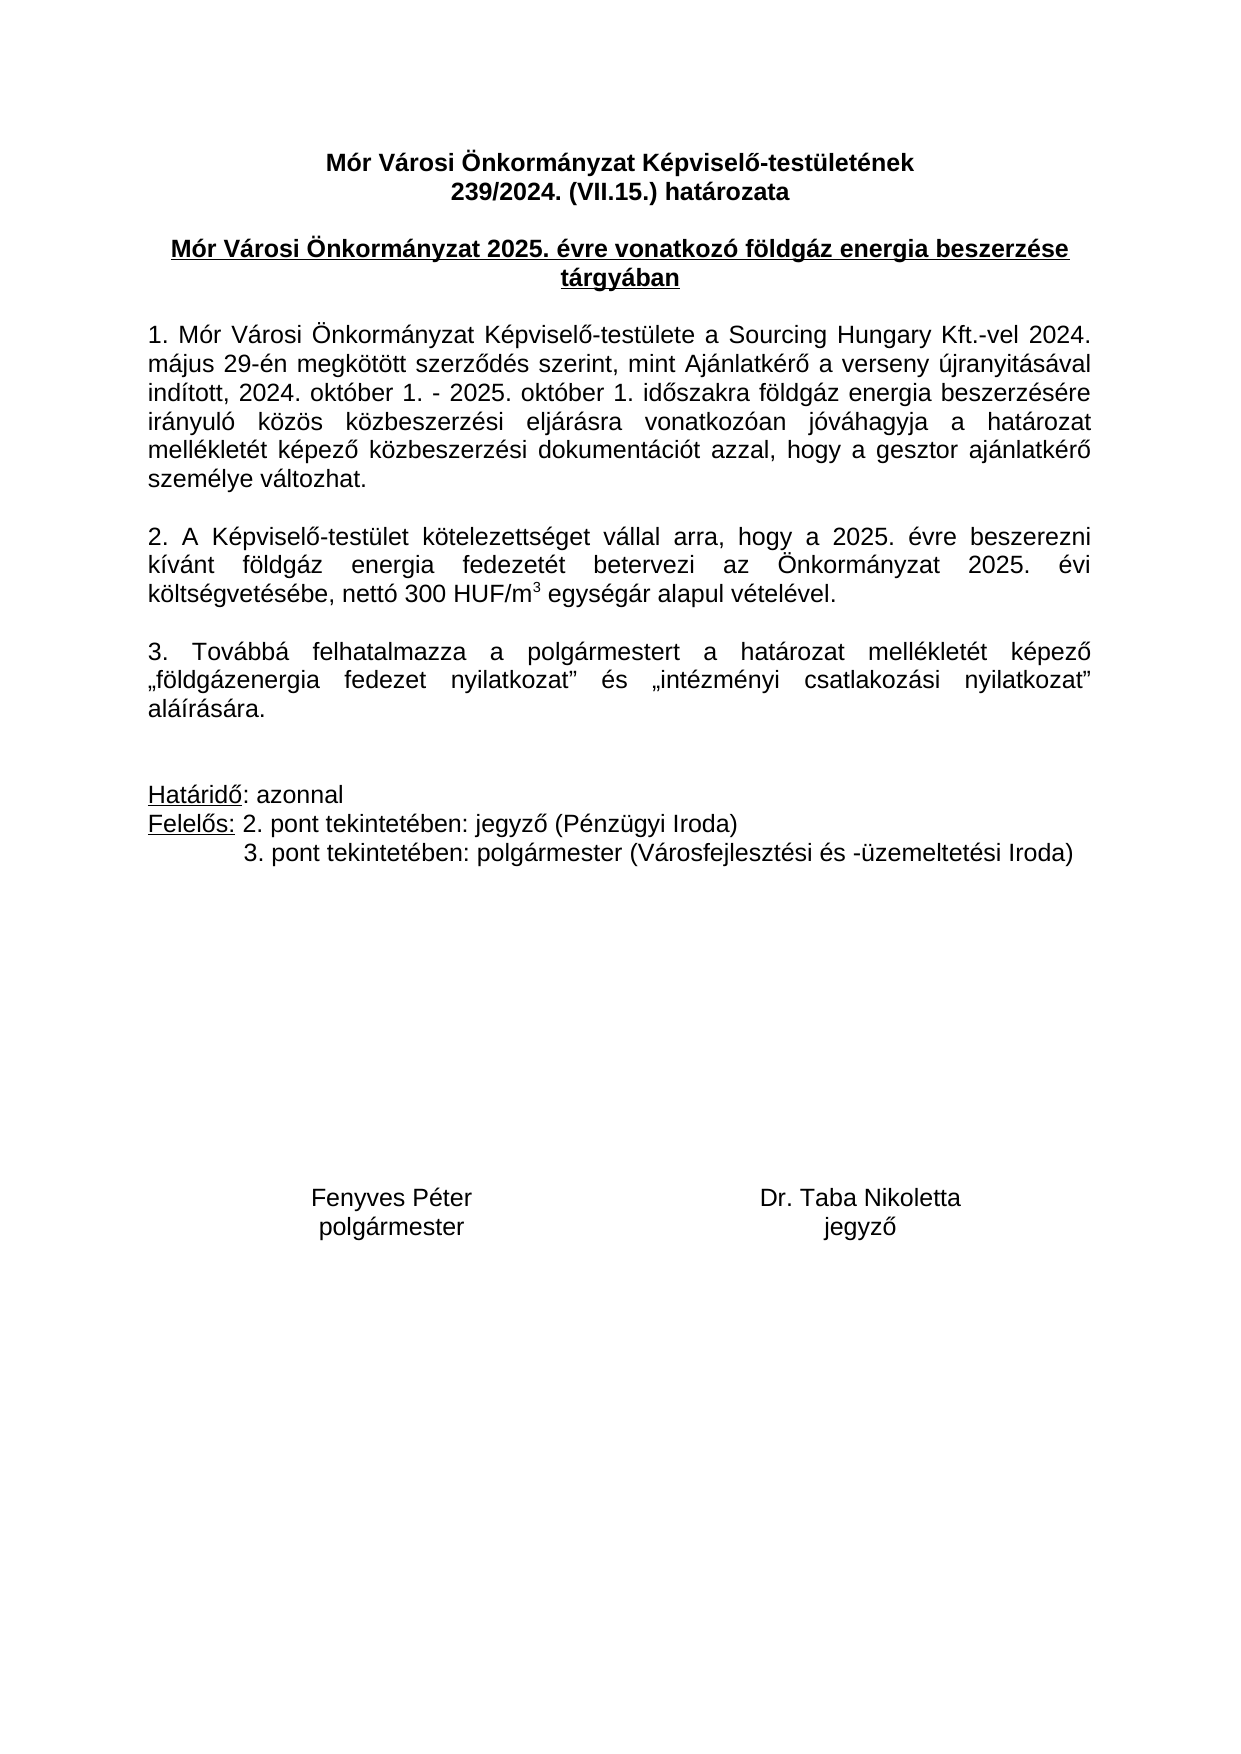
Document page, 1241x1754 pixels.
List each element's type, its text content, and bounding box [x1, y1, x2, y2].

text Mór Városi Önkormányzat Képviselő-testületének [148, 148, 1092, 176]
text 2. A Képviselő-testület kötelezettséget vállal arra, hogy a 2025. évre beszerezni kívánt földgáz energia fedezetét betervezi az Önkormányzat 2025. évi költségvetésébe, nettó 300 HUF/m3 egységár alapul vételével. [148, 521, 1092, 608]
text Mór Városi Önkormányzat 2025. évre vonatkozó földgáz energia beszerzése tárgyában [148, 234, 1092, 291]
text polgármester jegyző [148, 1211, 1092, 1240]
text Fenyves Péter Dr. Taba Nikoletta [148, 1183, 1092, 1211]
text 3. Továbbá felhatalmazza a polgármestert a határozat mellékletét képező „földgázenergia fedezet nyilatkozat” és „intézményi csatlakozási nyilatkozat” aláírására. [148, 636, 1092, 723]
text 3. pont tekintetében: polgármester (Városfejlesztési és -üzemeltetési Iroda) [223, 838, 1092, 866]
text Határidő: [148, 780, 1092, 809]
text 239/2024. (VII.15.) határozata [148, 176, 1092, 205]
text Felelős: 2. pont tekintetében: jegyző (Pénzügyi Iroda) [148, 809, 1092, 838]
text 1. Mór Városi Önkormányzat Képviselő-testülete a Sourcing Hungary Kft.-vel 2024. május 29-én megkötött szerződés szerint, mint Ajánlatkérő a verseny újranyitásával indított, 2024. október 1. - 2025. október 1. időszakra földgáz energia beszerzésére irányuló közös közbeszerzési eljárásra vonatkozóan jóváhagyja a határozat mellékletét képező közbeszerzési dokumentációt azzal, hogy a gesztor ajánlatkérő személye változhat. [148, 320, 1092, 493]
